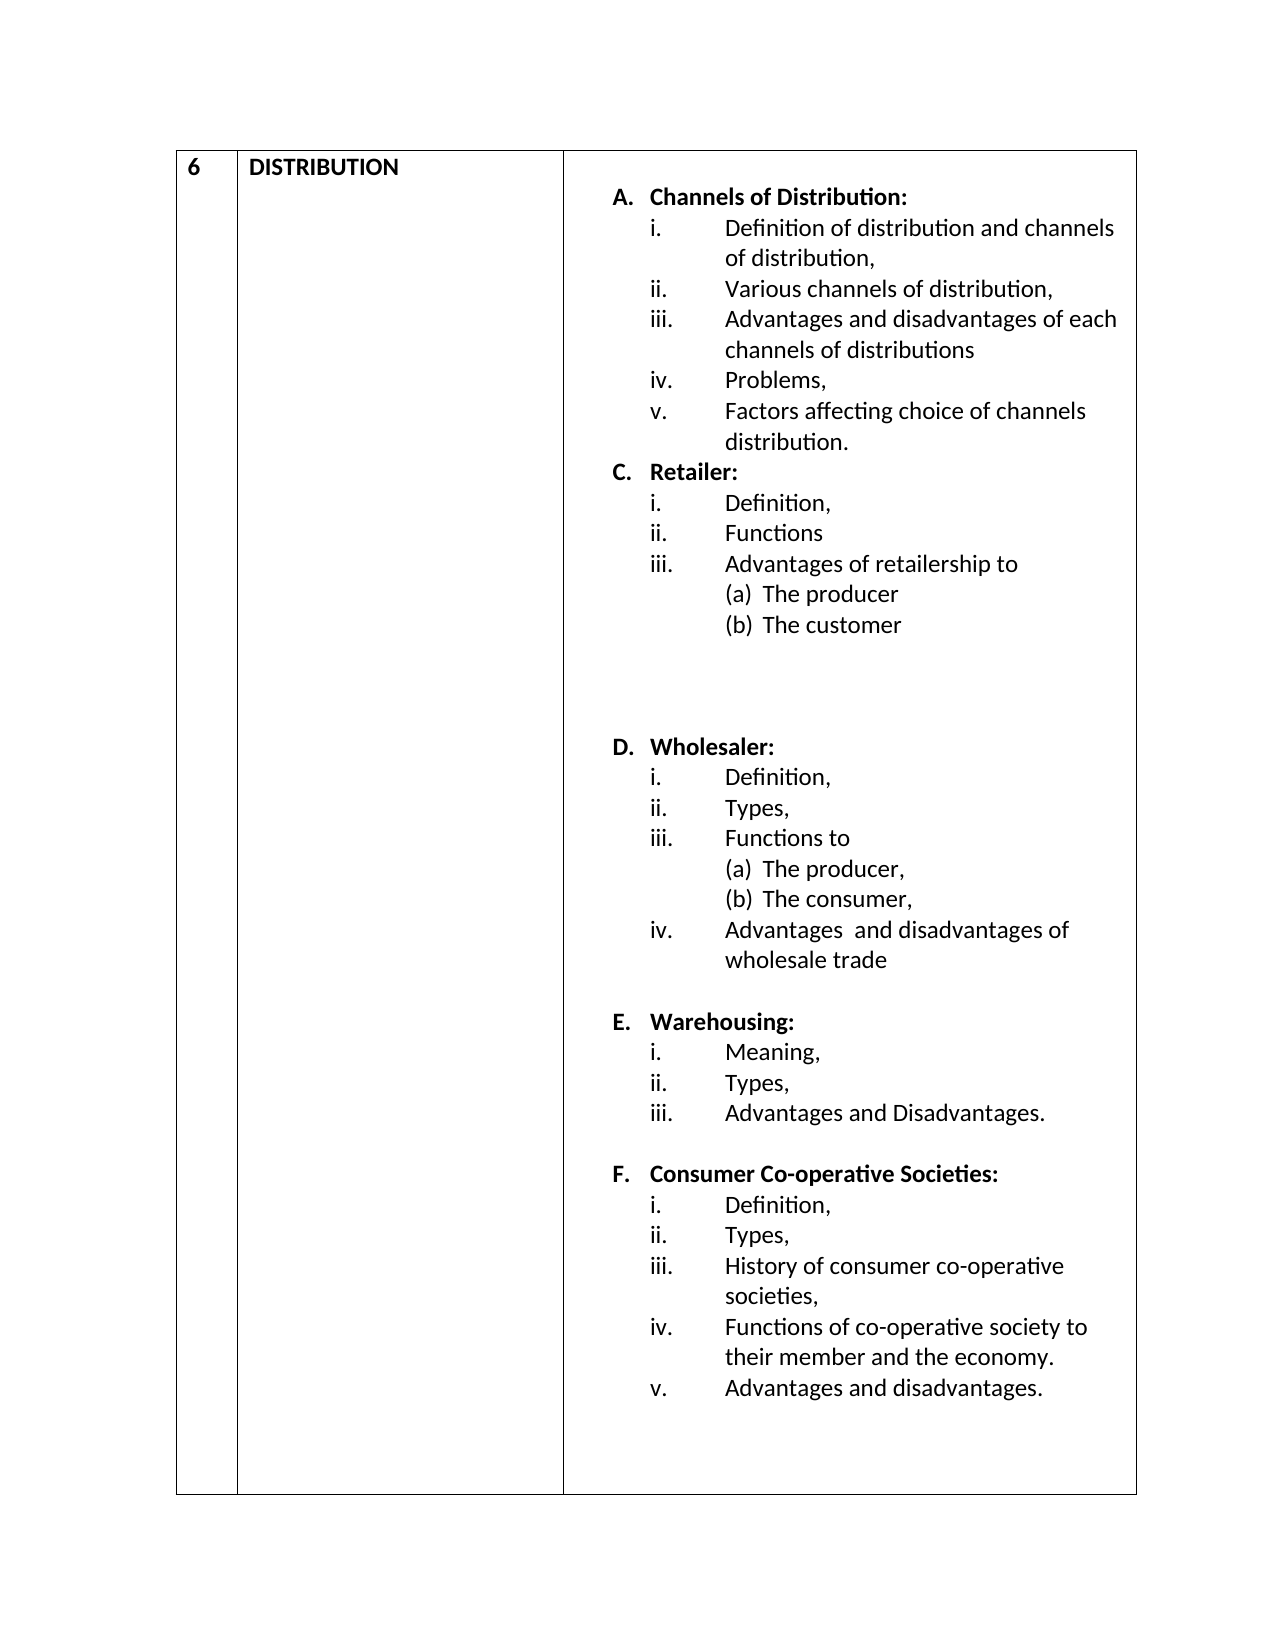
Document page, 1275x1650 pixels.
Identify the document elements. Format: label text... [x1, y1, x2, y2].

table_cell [564, 151, 1136, 1494]
table_cell DISTRIBUTION [238, 151, 563, 1494]
table_cell 6 [177, 151, 237, 1494]
